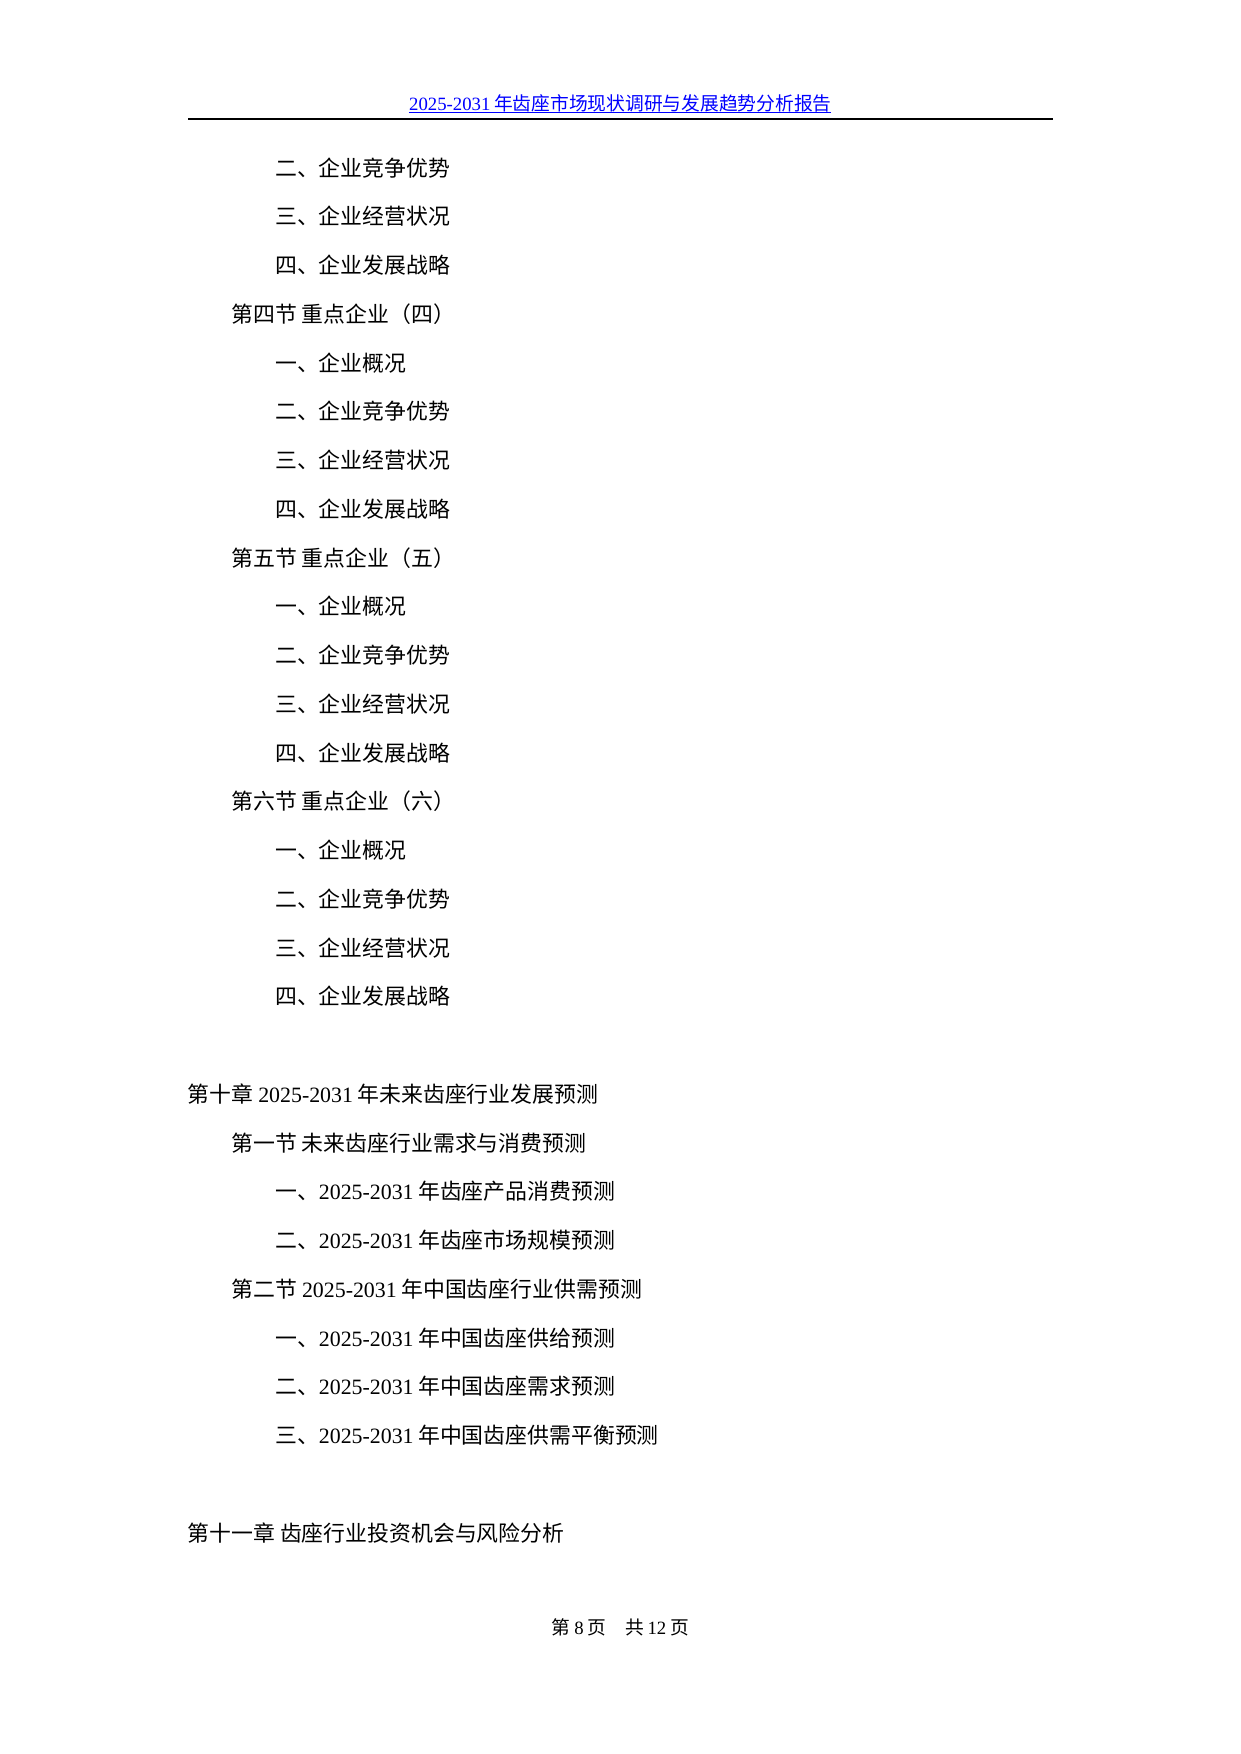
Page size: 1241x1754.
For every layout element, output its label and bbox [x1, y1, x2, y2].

text [187, 150, 1053, 1548]
